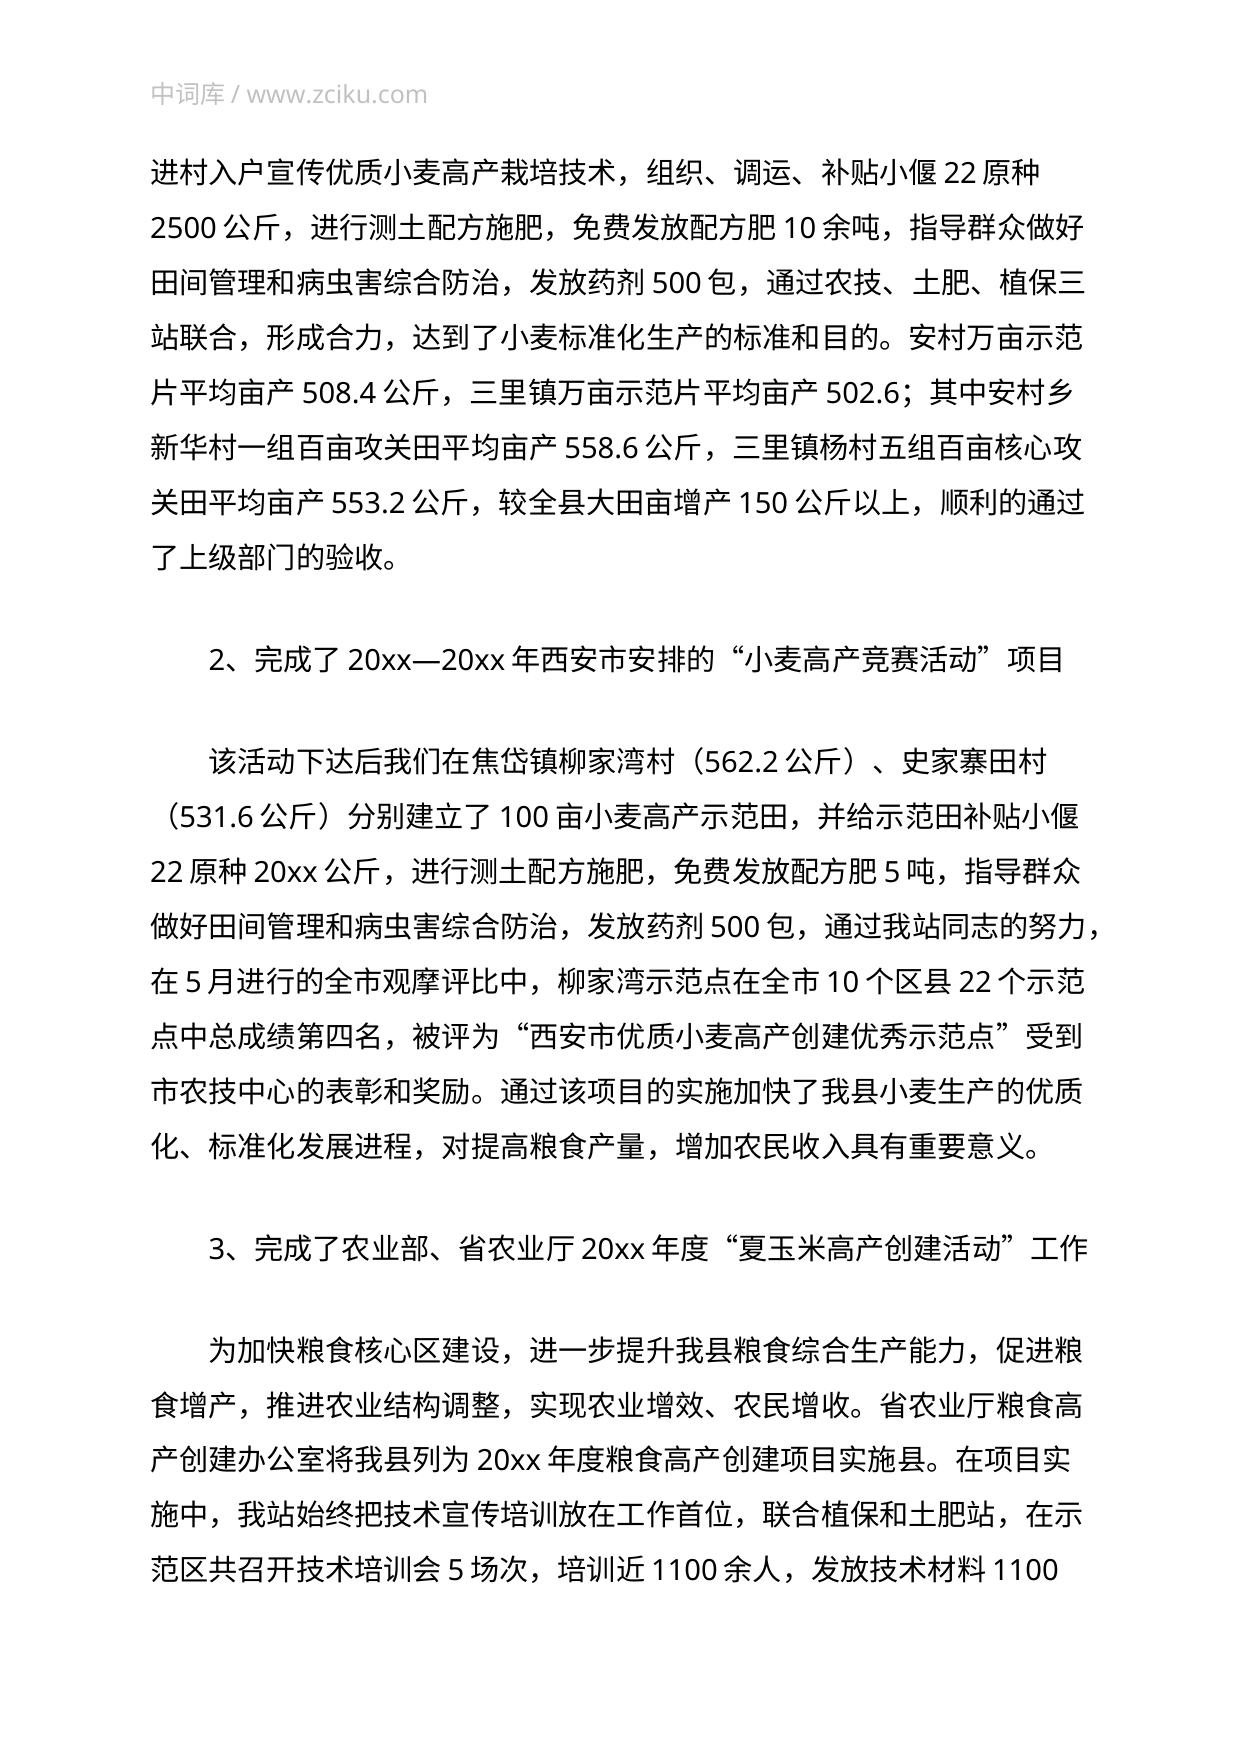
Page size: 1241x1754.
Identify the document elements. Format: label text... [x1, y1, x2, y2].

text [150, 150, 1090, 577]
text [150, 1327, 1090, 1589]
text 2、完成了20xx—20xx年西安市安排的“小麦高产竞赛活动”项目 [150, 637, 1090, 679]
text 3、完成了农业部、省农业厅20xx年度“夏玉米高产创建活动”工作 [150, 1225, 1090, 1268]
text 该活动下达后我们在焦岱镇柳家湾村（562.2公斤）、史家寨田村（531.6公斤）分别建立了100亩小麦高产示范田，并给示范田补贴小偃22原种20xx公斤，进行测土配方施肥，免费发放配方肥5吨，指导群众做好田间管理和病虫害综合防治，发放药剂500包，通过我站同志的努力，在5月进行的全市观摩评比中，柳家湾示范点在全市10个区县22个示范点中总成绩第四名，被评为“西安市优质小麦高产创建优秀示范点”受到市农技中心的表彰和奖励。通过该项目的实施加快了我县小麦生产的优质化、标准化发展进程，对提高粮食产量，增加农民收入具有重要意义。 [150, 739, 1090, 1166]
